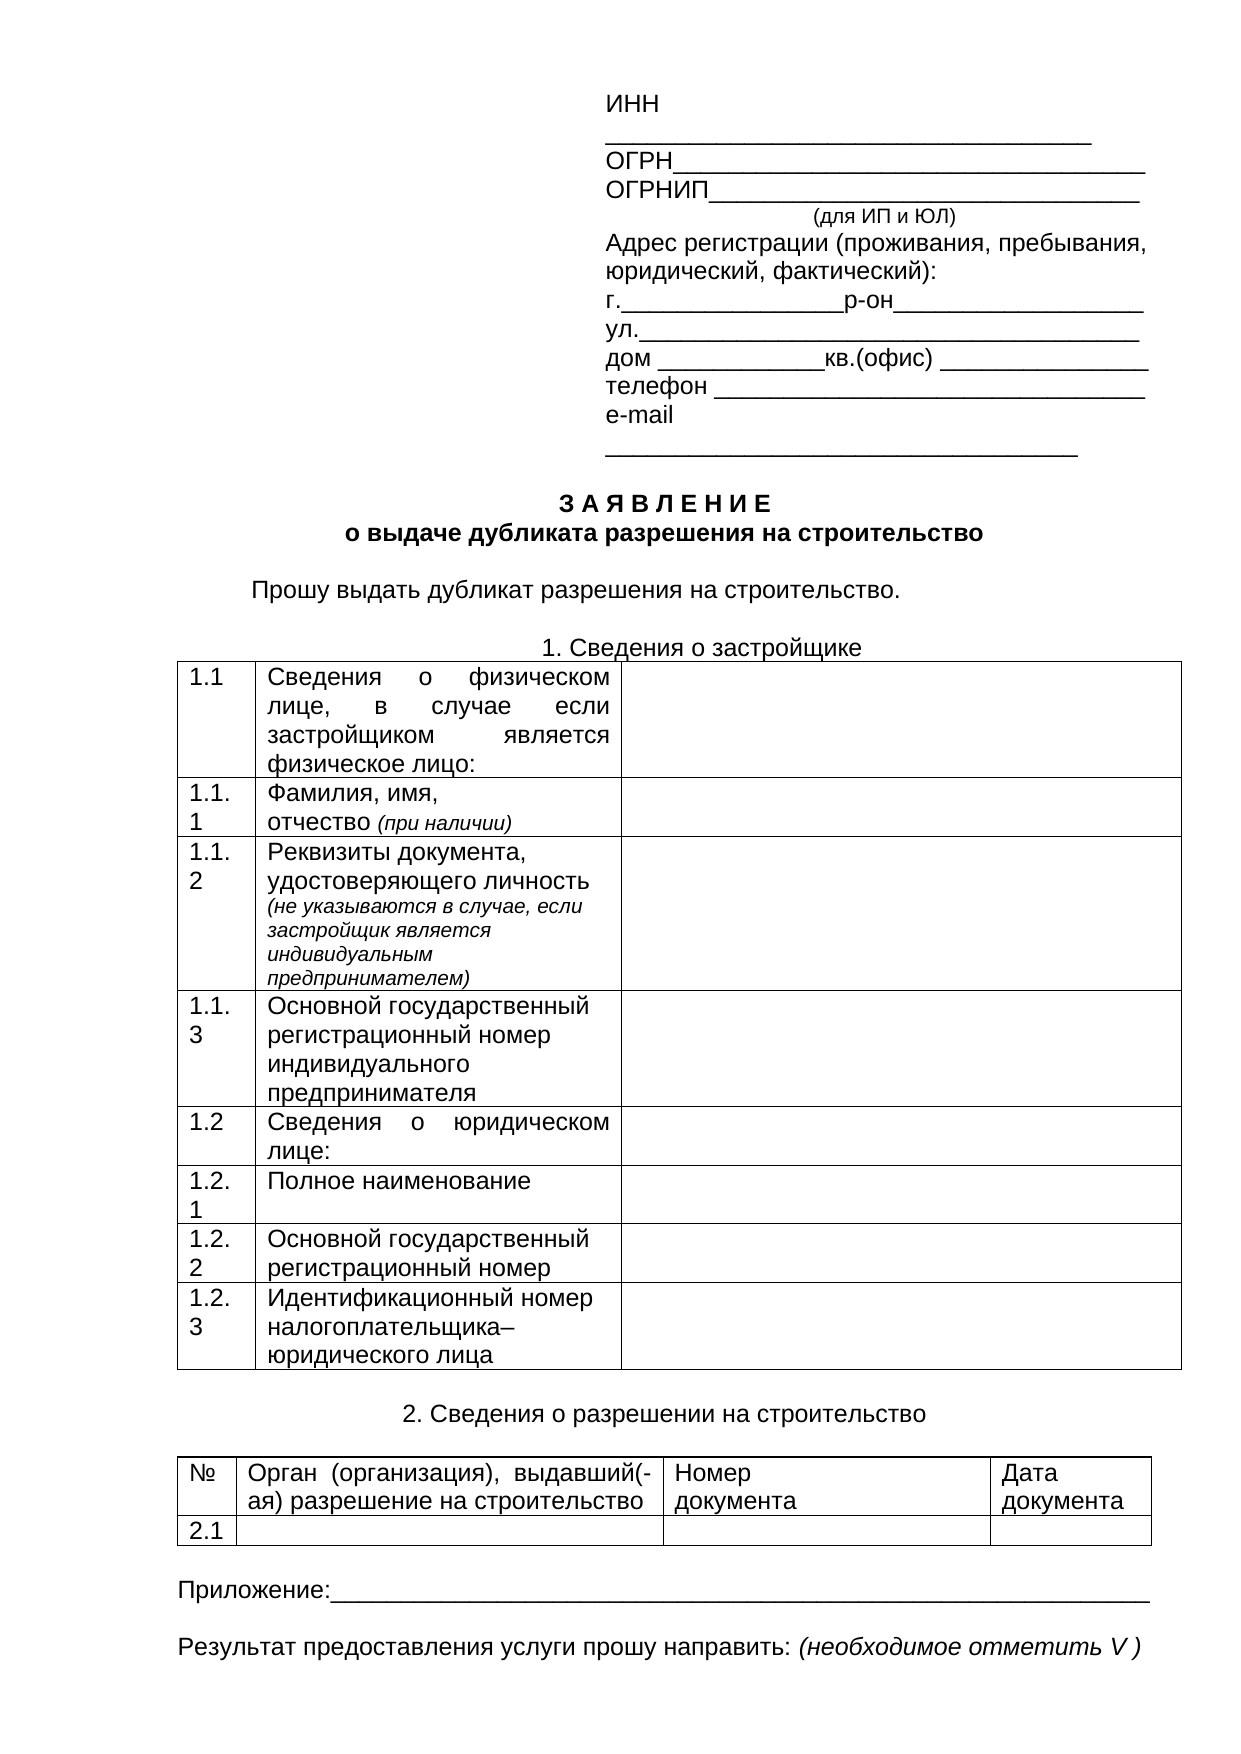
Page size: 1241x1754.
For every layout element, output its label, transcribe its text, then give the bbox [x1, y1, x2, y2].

table_cell [622, 1283, 1181, 1369]
table_header Орган (организация), выдавший(-ая) разрешение на строительство [237, 1458, 663, 1515]
table_cell [622, 1107, 1181, 1165]
table_cell Фамилия, имя, отчество (при наличии) [256, 778, 621, 836]
table_cell [991, 1516, 1151, 1545]
table_cell [622, 1166, 1181, 1223]
text Прошу выдать дубликат разрешения на строительство. [177, 575, 1152, 604]
table_cell 1.2.2 [178, 1224, 255, 1282]
table_cell [622, 837, 1181, 990]
text З А Я В Л Е Н И Е [177, 489, 1152, 517]
text (для ИП и ЮЛ) [605, 204, 1152, 228]
table_cell [622, 991, 1181, 1106]
text Результат предоставления услуги прошу направить: (необходимое отметить V ) [177, 1632, 1152, 1661]
table_cell 1.1.2 [178, 837, 255, 990]
text г.________________р-он__________________ [605, 285, 1152, 314]
table_cell Основной государственный регистрационный номер [256, 1224, 621, 1282]
table_cell 1.1.3 [178, 991, 255, 1106]
text 1. Сведения о застройщике [252, 632, 1152, 661]
table_cell Основной государственный регистрационный номер индивидуального предпринимателя [256, 991, 621, 1106]
text Приложение:___________________________________________________________ [177, 1574, 1152, 1603]
table_header Сведения о физическом лице, в случае если застройщиком является физическое лицо: [256, 662, 621, 777]
table_cell 1.2 [178, 1107, 255, 1165]
table_cell 1.2.1 [178, 1166, 255, 1223]
text ОГРН__________________________________ [605, 146, 1152, 175]
text ИНН ___________________________________ [605, 89, 1152, 146]
text дом ____________кв.(офис) _______________ [605, 343, 1152, 371]
table_cell 1.2.3 [178, 1283, 255, 1369]
table_header [622, 662, 1181, 777]
table_cell Реквизиты документа, удостоверяющего личность (не указываются в случае, если застройщик является индивидуальным предпринимателем) [256, 837, 621, 990]
text ОГРНИП_______________________________ [605, 175, 1152, 204]
table_cell [664, 1516, 990, 1545]
text телефон _______________________________ [605, 371, 1152, 400]
table_cell 2.1 [178, 1516, 236, 1545]
table_cell [237, 1516, 663, 1545]
text Адрес регистрации (проживания, пребывания, юридический, фактический): [605, 228, 1152, 285]
table_header Номер документа [664, 1458, 990, 1515]
text e-mail __________________________________ [605, 400, 1152, 458]
table_header Дата документа [991, 1458, 1151, 1515]
table_cell Сведения о юридическом лице: [256, 1107, 621, 1165]
table_header 1.1 [178, 662, 255, 777]
text 2. Сведения о разрешении на строительство [177, 1399, 1152, 1428]
table_cell 1.1.1 [178, 778, 255, 836]
text ул.____________________________________ [605, 314, 1152, 343]
table_header № [178, 1458, 236, 1515]
table_cell [622, 778, 1181, 836]
table_cell Идентификационный номер налогоплательщика–юридического лица [256, 1283, 621, 1369]
table_cell Полное наименование [256, 1166, 621, 1223]
table_cell [622, 1224, 1181, 1282]
text о выдаче дубликата разрешения на строительство [177, 517, 1152, 546]
